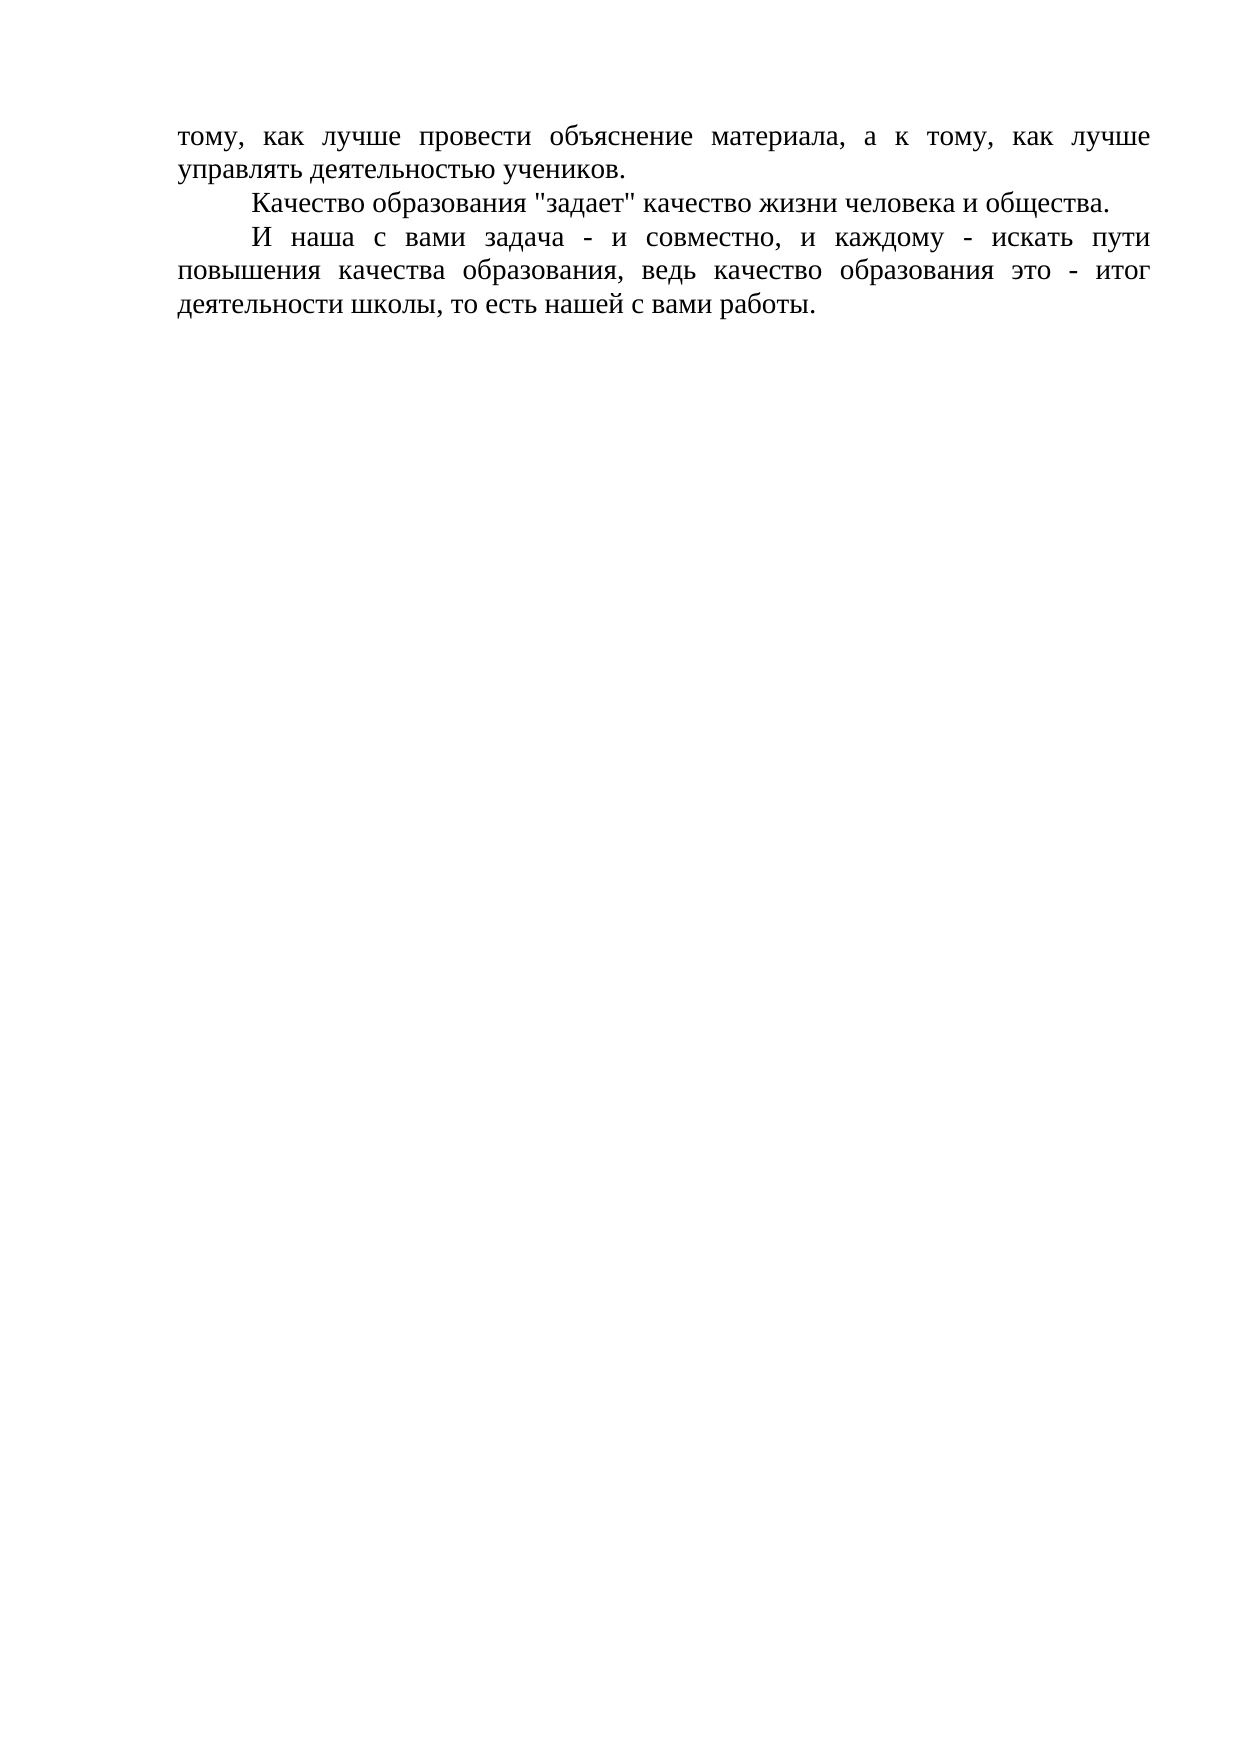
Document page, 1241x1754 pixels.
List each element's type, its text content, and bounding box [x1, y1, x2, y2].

text И наша с вами задача - и совместно, и каждому - искать пути повышения качества образования, ведь качество образования это - итог деятельности школы, то есть нашей с вами работы. [177, 219, 1152, 319]
text Качество образования "задает" качество жизни человека и общества. [177, 185, 1152, 219]
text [177, 118, 1152, 185]
